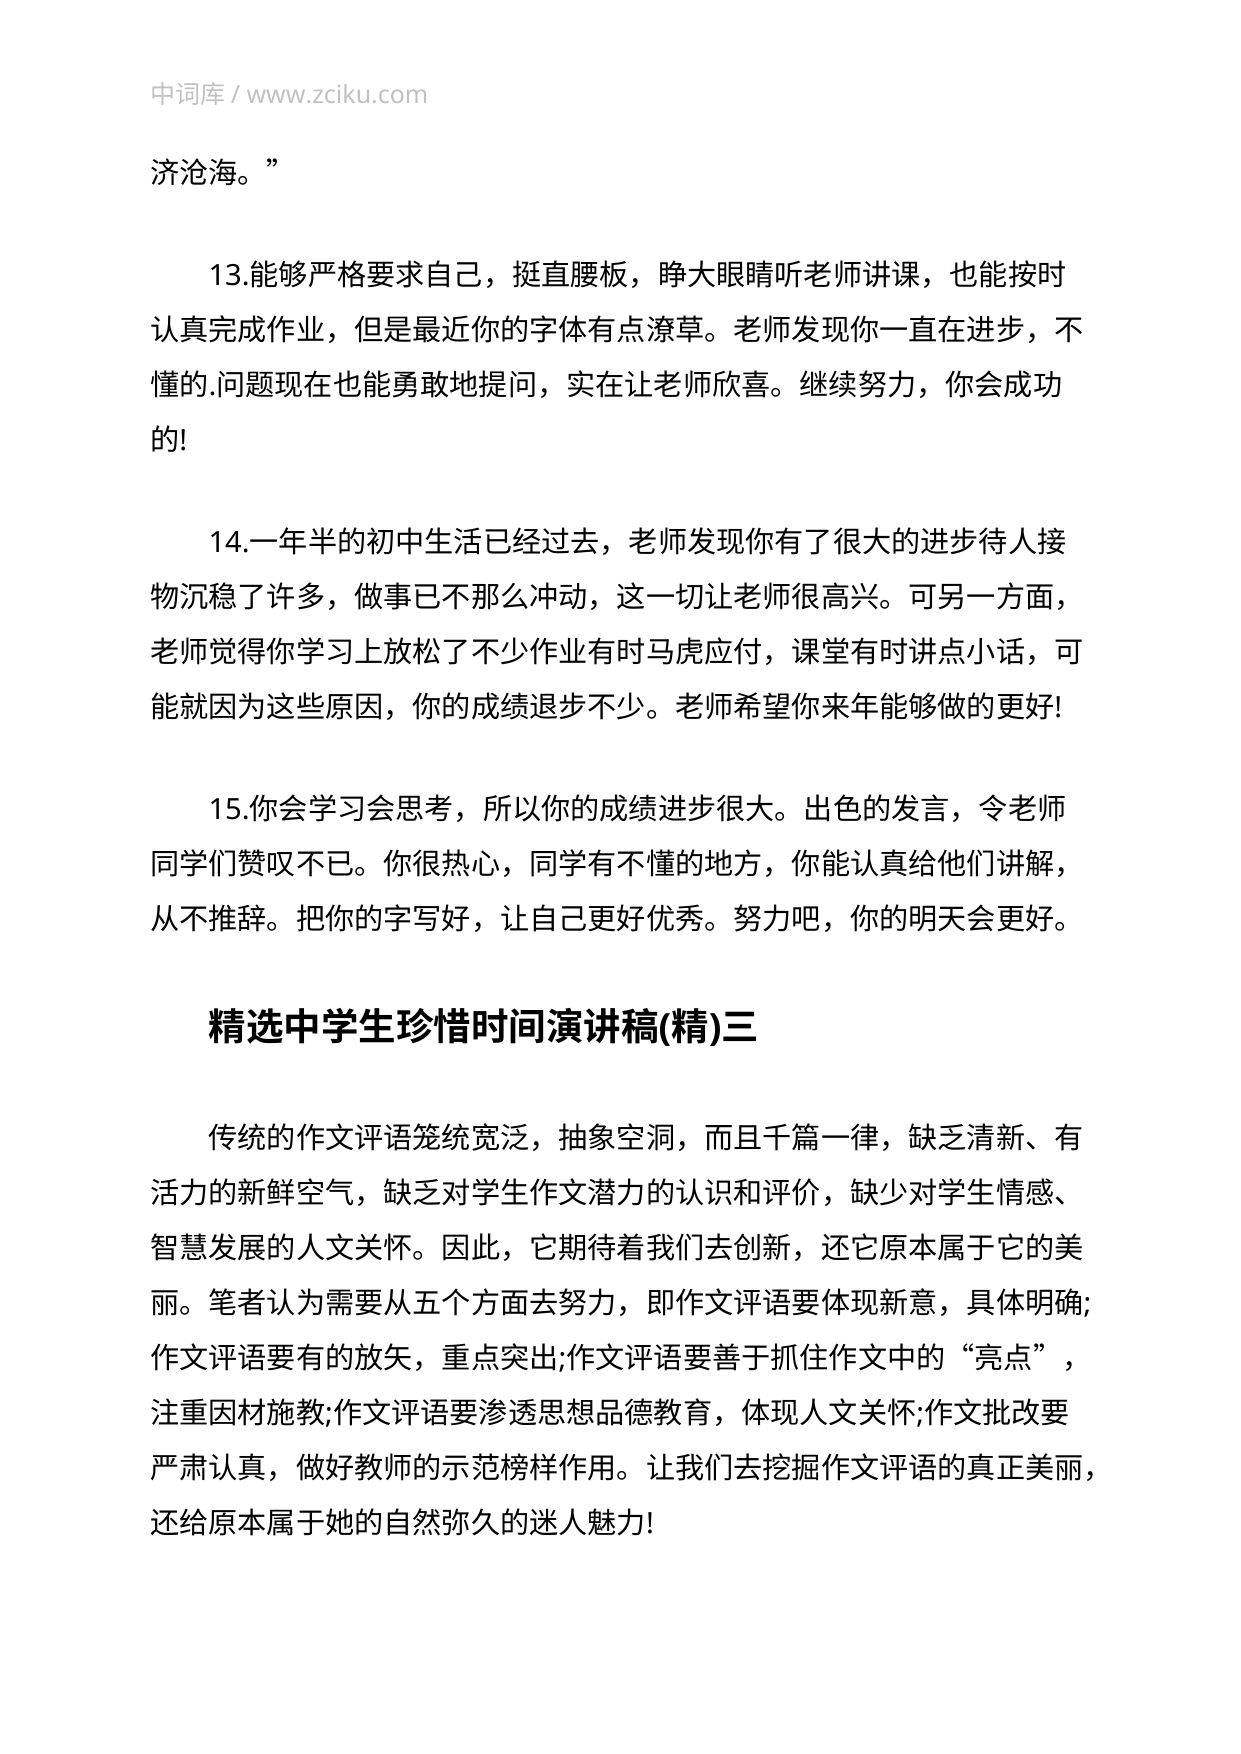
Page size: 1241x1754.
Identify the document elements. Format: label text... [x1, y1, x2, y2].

text 13.能够严格要求自己，挺直腰板，睁大眼睛听老师讲课，也能按时认真完成作业，但是最近你的字体有点潦草。老师发现你一直在进步，不懂的.问题现在也能勇敢地提问，实在让老师欣喜。继续努力，你会成功的! [150, 252, 1090, 459]
text 精选中学生珍惜时间演讲稿(精)三 [150, 997, 1090, 1052]
text 15.你会学习会思考，所以你的成绩进步很大。出色的发言，令老师同学们赞叹不已。你很热心，同学有不懂的地方，你能认真给他们讲解，从不推辞。把你的字写好，让自己更好优秀。努力吧，你的明天会更好。 [150, 785, 1090, 938]
text 14.一年半的初中生活已经过去，老师发现你有了很大的进步待人接物沉稳了许多，做事已不那么冲动，这一切让老师很高兴。可另一方面，老师觉得你学习上放松了不少作业有时马虎应付，课堂有时讲点小话，可能就因为这些原因，你的成绩退步不少。老师希望你来年能够做的更好! [150, 519, 1090, 726]
text 传统的作文评语笼统宽泛，抽象空洞，而且千篇一律，缺乏清新、有活力的新鲜空气，缺乏对学生作文潜力的认识和评价，缺少对学生情感、智慧发展的人文关怀。因此，它期待着我们去创新，还它原本属于它的美丽。笔者认为需要从五个方面去努力，即作文评语要体现新意，具体明确;作文评语要有的放矢，重点突出;作文评语要善于抓住作文中的“亮点”，注重因材施教;作文评语要渗透思想品德教育，体现人文关怀;作文批改要严肃认真，做好教师的示范榜样作用。让我们去挖掘作文评语的真正美丽，还给原本属于她的自然弥久的迷人魅力! [150, 1115, 1090, 1542]
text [150, 150, 1090, 192]
